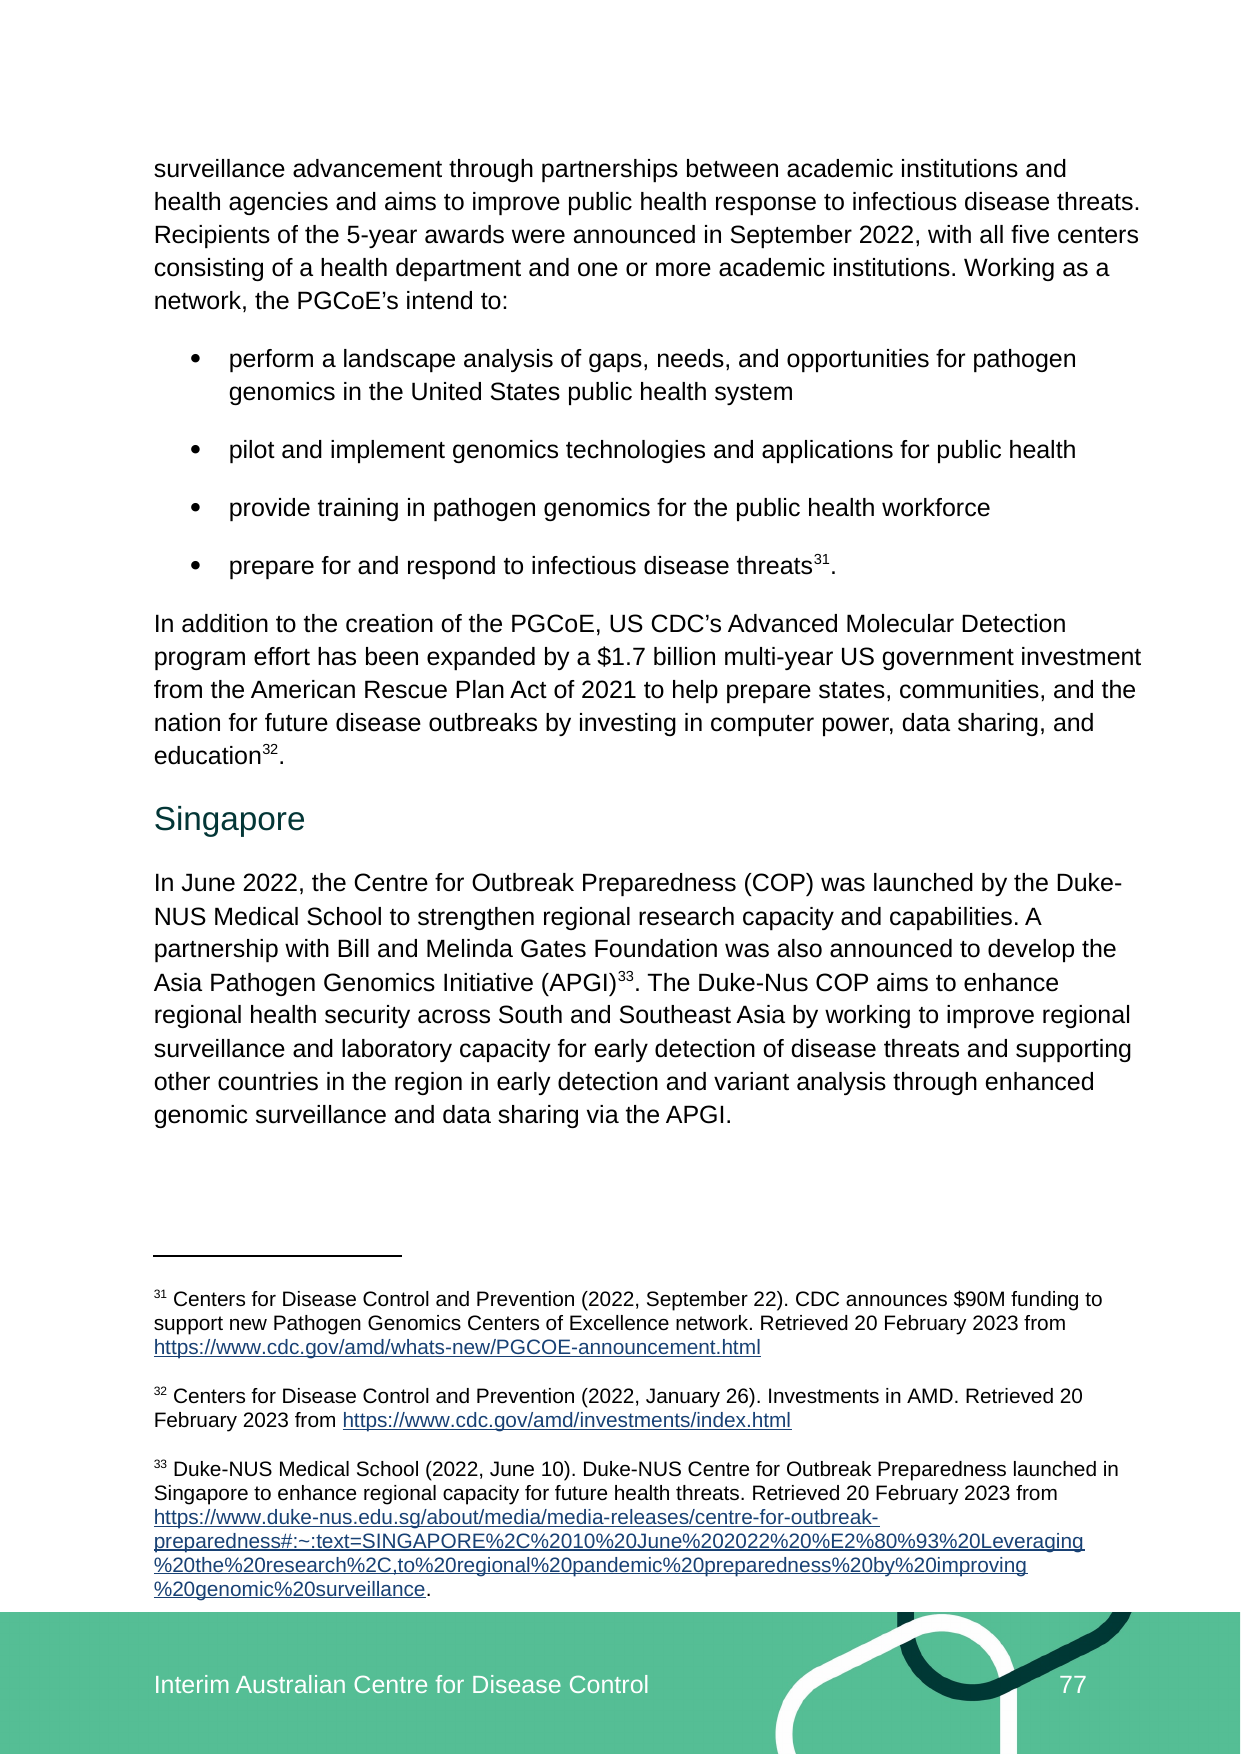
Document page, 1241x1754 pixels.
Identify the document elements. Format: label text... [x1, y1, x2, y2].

list pilot and implement genomics technologies and applications for public health [191, 435, 1143, 464]
text In March 2022, the US CDC announced $90 million in funding for a new competitive agreement that will support the establishment of the US Pathogen Genomics Centers of Excellence (PGCoE). The PCGoE network provides an opportunity for genomic surveillance advancement through partnerships between academic institutions and health agencies and aims to improve public health response to infectious disease threats. Recipients of the 5-year awards were announced in September 2022, with all five centers consisting of a health department and one or more academic institutions. Working as a network, the PGCoE’s intend to: [153, 153, 1143, 314]
list provide training in pathogen genomics for the public health workforce [191, 493, 1143, 522]
list prepare for and respond to infectious disease threats. [191, 551, 1143, 580]
subtitle Singapore [153, 799, 1143, 838]
text In June 2022, the Centre for Outbreak Preparedness (COP) was launched by the Duke-NUS Medical School to strengthen regional research capacity and capabilities. A partnership with Bill and Melinda Gates Foundation was also announced to develop the Asia Pathogen Genomics Initiative (APGI). The Duke-Nus COP aims to enhance regional health security across South and Southeast Asia by working to improve regional surveillance and laboratory capacity for early detection of disease threats and supporting other countries in the region in early detection and variant analysis through enhanced genomic surveillance and data sharing via the APGI. [153, 868, 1143, 1128]
text In addition to the creation of the PGCoE, US CDC’s Advanced Molecular Detection program effort has been expanded by a $1.7 billion multi-year US government investment from the American Rescue Plan Act of 2021 to help prepare states, communities, and the nation for future disease outbreaks by investing in computer power, data sharing, and education. [153, 609, 1143, 770]
list perform a landscape analysis of gaps, needs, and opportunities for pathogen genomics in the United States public health system [191, 344, 1143, 406]
picture [0, 1612, 1241, 1754]
